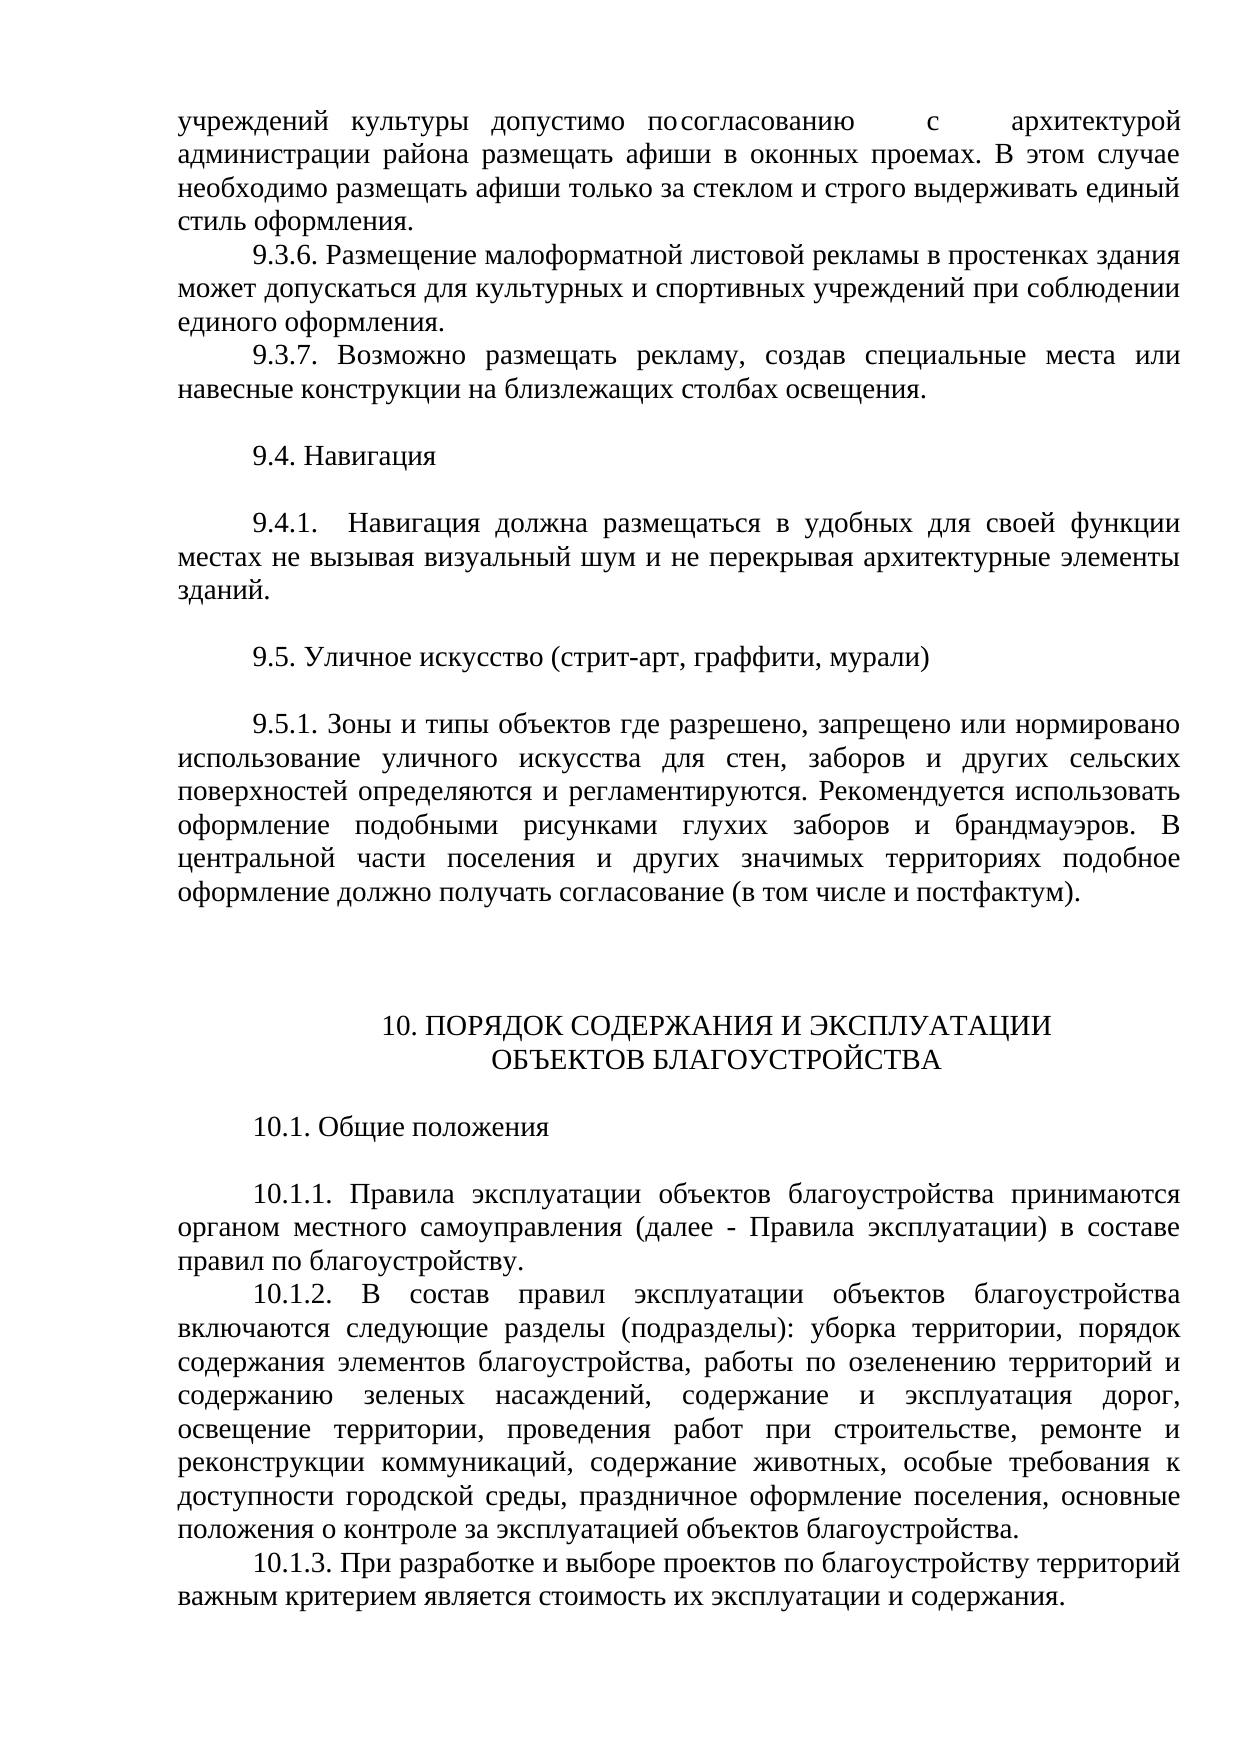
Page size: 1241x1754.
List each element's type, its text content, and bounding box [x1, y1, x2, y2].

text 9.4. Навигация [177, 438, 1181, 472]
text 10.1.3. При разработке и выборе проектов по благоустройству территорий важным критерием является стоимость их эксплуатации и содержания. [177, 1545, 1181, 1612]
text 9.3.6. Размещение малоформатной листовой рекламы в простенках здания может допускаться для культурных и спортивных учреждений при соблюдении единого оформления. [177, 237, 1181, 337]
text 10.1. Общие положения [177, 1109, 1181, 1142]
text 10.1.1. Правила эксплуатации объектов благоустройства принимаются органом местного самоуправления (далее - Правила эксплуатации) в составе правил по благоустройству. [177, 1176, 1181, 1277]
text 9.3.7. Возможно размещать рекламу, создав специальные места или навесные конструкции на близлежащих столбах освещения. [177, 337, 1181, 404]
text 9.4.1. Навигация должна размещаться в удобных для своей функции местах не вызывая визуальный шум и не перекрывая архитектурные элементы зданий. [177, 505, 1181, 606]
text 10. ПОРЯДОК СОДЕРЖАНИЯ И ЭКСПЛУАТАЦИИ [177, 1008, 1181, 1042]
text ОБЪЕКТОВ БЛАГОУСТРОЙСТВА [177, 1042, 1181, 1075]
text 10.1.2. В состав правил эксплуатации объектов благоустройства включаются следующие разделы (подразделы): уборка территории, порядок содержания элементов благоустройства, работы по озеленению территорий и содержанию зеленых насаждений, содержание и эксплуатация дорог, освещение территории, проведения работ при строительстве, ремонте и реконструкции коммуникаций, содержание животных, особые требования к доступности городской среды, праздничное оформление поселения, основные положения о контроле за эксплуатацией объектов благоустройства. [177, 1277, 1181, 1545]
text 9.5. Уличное искусство (стрит-арт, граффити, мурали) [177, 639, 1181, 673]
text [177, 103, 1181, 237]
text 9.5.1. Зоны и типы объектов где разрешено, запрещено или нормировано использование уличного искусства для стен, заборов и других сельских поверхностей определяются и регламентируются. Рекомендуется использовать оформление подобными рисунками глухих заборов и брандмауэров. В центральной части поселения и других значимых территориях подобное оформление должно получать согласование (в том числе и постфактум). [177, 706, 1181, 908]
